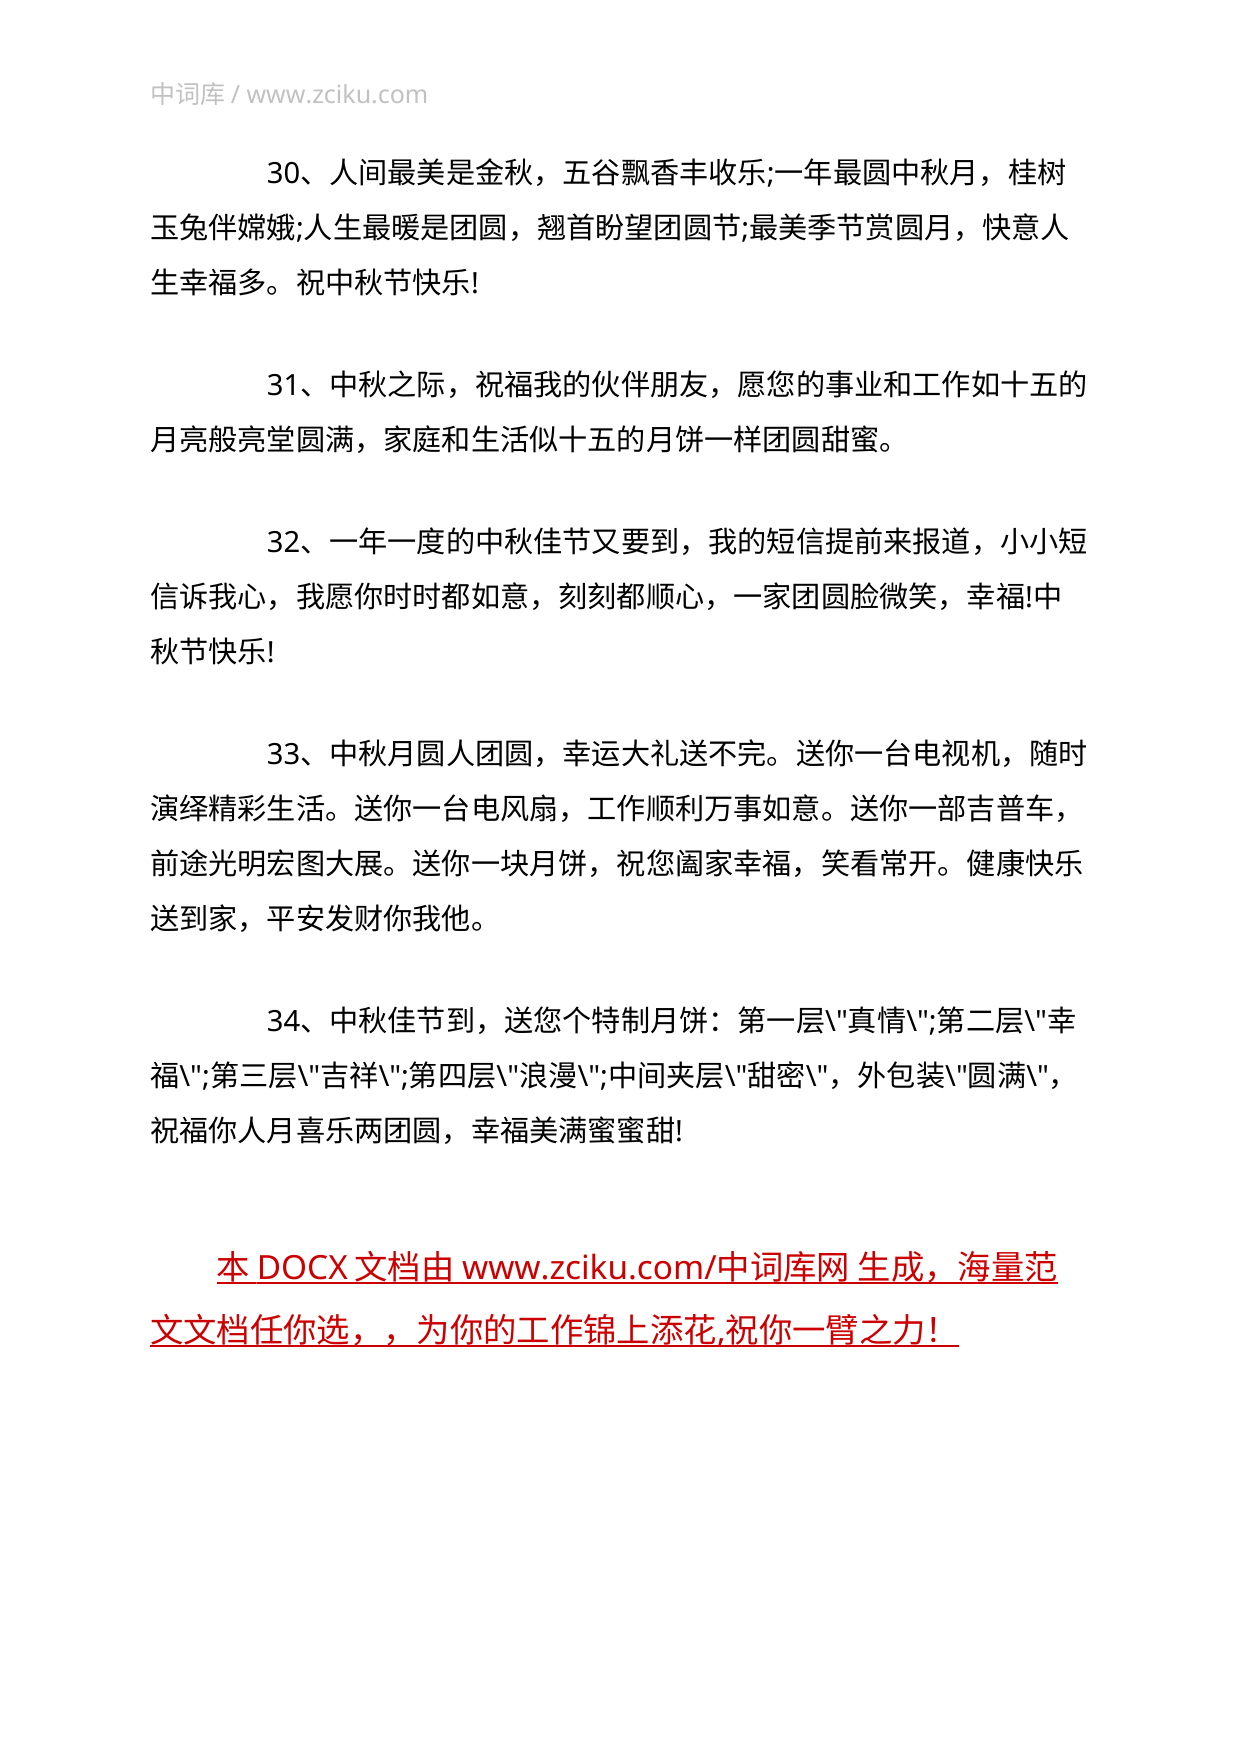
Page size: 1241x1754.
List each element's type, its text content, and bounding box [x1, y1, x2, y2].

text 33、中秋月圆人团圆，幸运大礼送不完。送你一台电视机，随时演绎精彩生活。送你一台电风扇，工作顺利万事如意。送你一部吉普车，前途光明宏图大展。送你一块月饼，祝您阖家幸福，笑看常开。健康快乐送到家，平安发财你我他。 [150, 731, 1090, 938]
text 本DOCX文档由 www.zciku.com/中词库网 生成，海量范文文档任你选，，为你的工作锦上添花,祝你一臂之力！ [150, 1241, 1090, 1352]
text 30、人间最美是金秋，五谷飘香丰收乐;一年最圆中秋月，桂树玉兔伴嫦娥;人生最暖是团圆，翘首盼望团圆节;最美季节赏圆月，快意人生幸福多。祝中秋节快乐! [150, 150, 1090, 302]
text 31、中秋之际，祝福我的伙伴朋友，愿您的事业和工作如十五的月亮般亮堂圆满，家庭和生活似十五的月饼一样团圆甜蜜。 [150, 362, 1090, 459]
text 34、中秋佳节到，送您个特制月饼：第一层\"真情\";第二层\"幸福\";第三层\"吉祥\";第四层\"浪漫\";中间夹层\"甜密\"，外包装\"圆满\"，祝福你人月喜乐两团圆，幸福美满蜜蜜甜! [150, 997, 1090, 1150]
text 32、一年一度的中秋佳节又要到，我的短信提前来报道，小小短信诉我心，我愿你时时都如意，刻刻都顺心，一家团圆脸微笑，幸福!中秋节快乐! [150, 519, 1090, 671]
